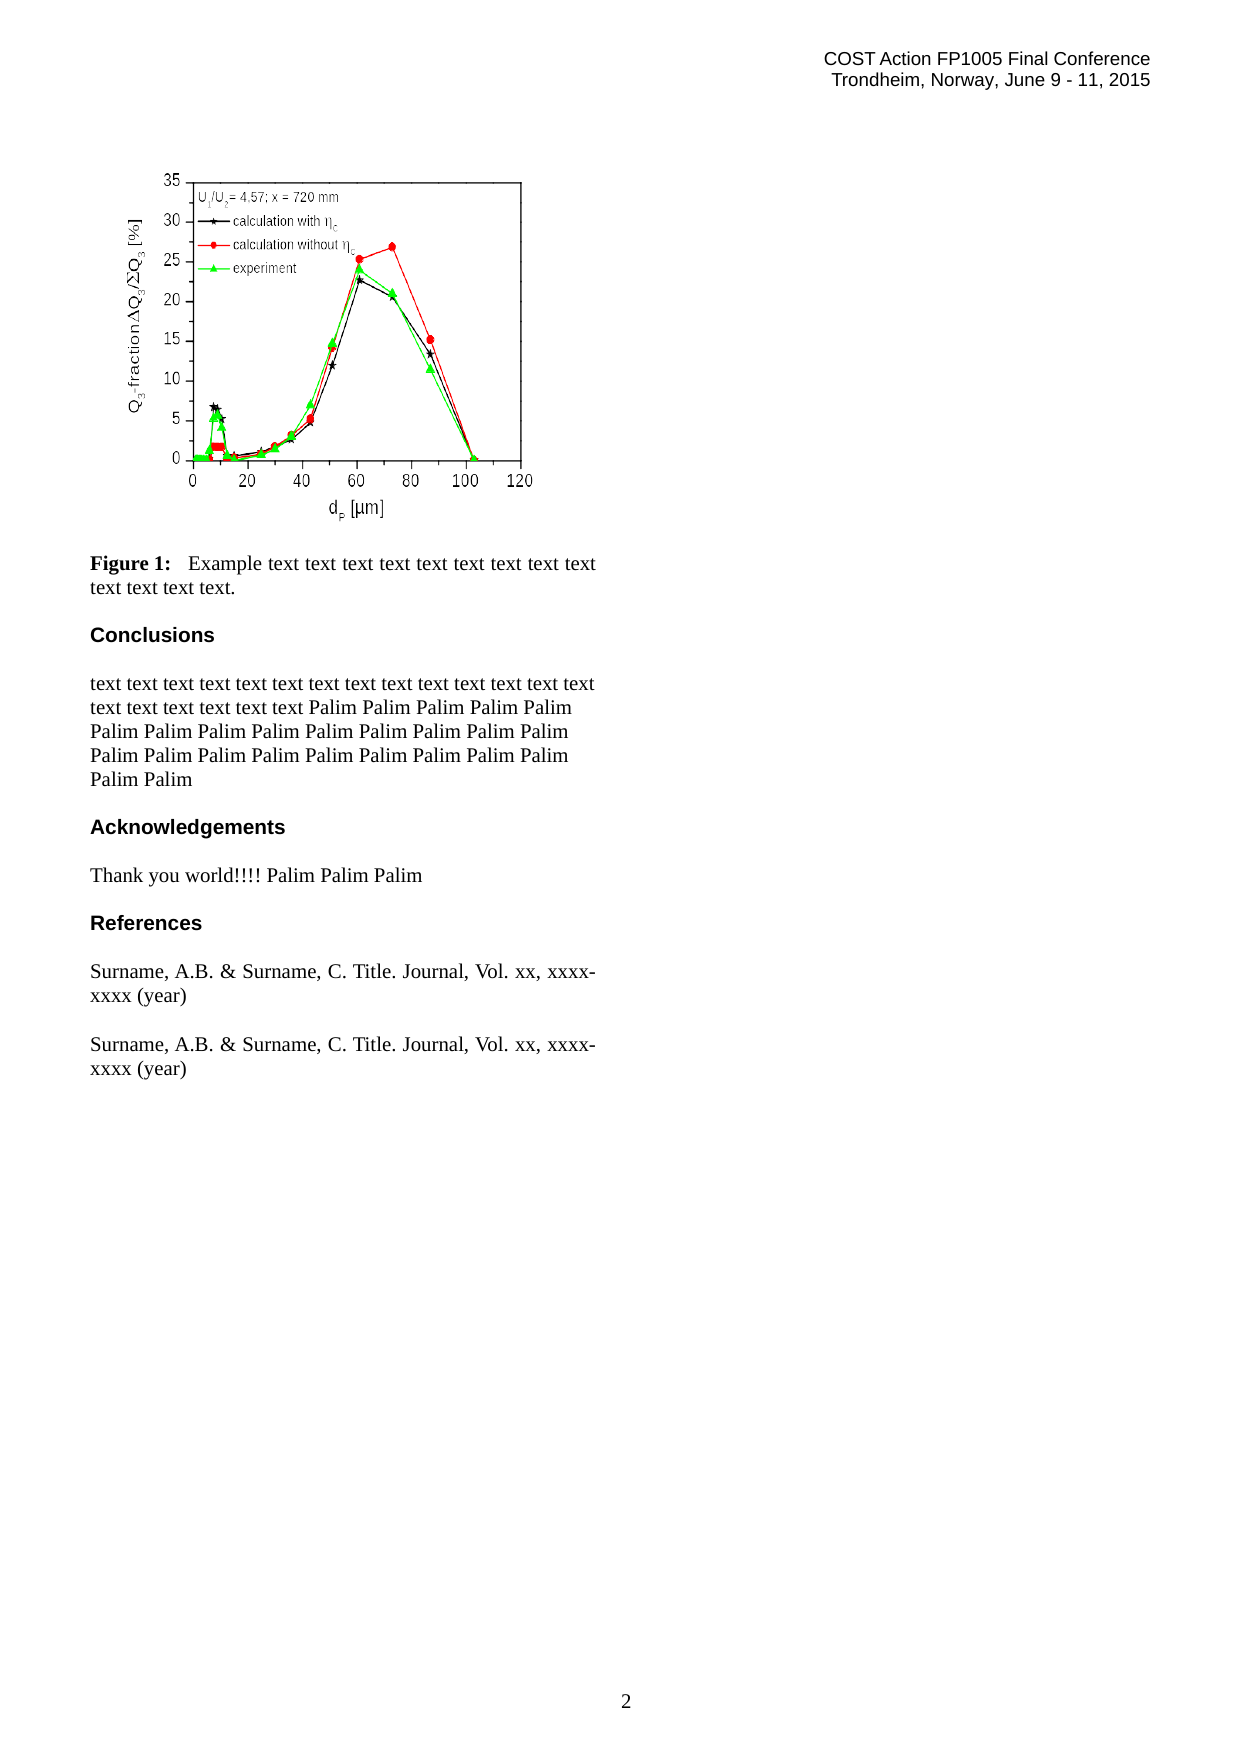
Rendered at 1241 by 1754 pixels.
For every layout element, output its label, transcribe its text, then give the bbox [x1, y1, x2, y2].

subtitle References [90, 911, 597, 935]
subtitle Thank you world!!!! Palim Palim Palim [90, 863, 597, 887]
subtitle Surname, A.B. & Surname, C. Title. Journal, Vol. xx, xxxx-xxxx (year) [90, 959, 597, 1007]
subtitle Figure 1: Example text text text text text text text text text text text text text. [90, 551, 597, 599]
subtitle Conclusions [90, 623, 597, 647]
subtitle text text text text text text text text text text text text text text text text text text text text Palim Palim Palim Palim Palim Palim Palim Palim Palim Palim Palim Palim Palim Palim Palim Palim Palim Palim Palim Palim Palim Palim Palim Palim Palim [90, 671, 597, 791]
subtitle Acknowledgements [90, 815, 597, 839]
subtitle Surname, A.B. & Surname, C. Title. Journal, Vol. xx, xxxx-xxxx (year) [90, 1031, 597, 1079]
